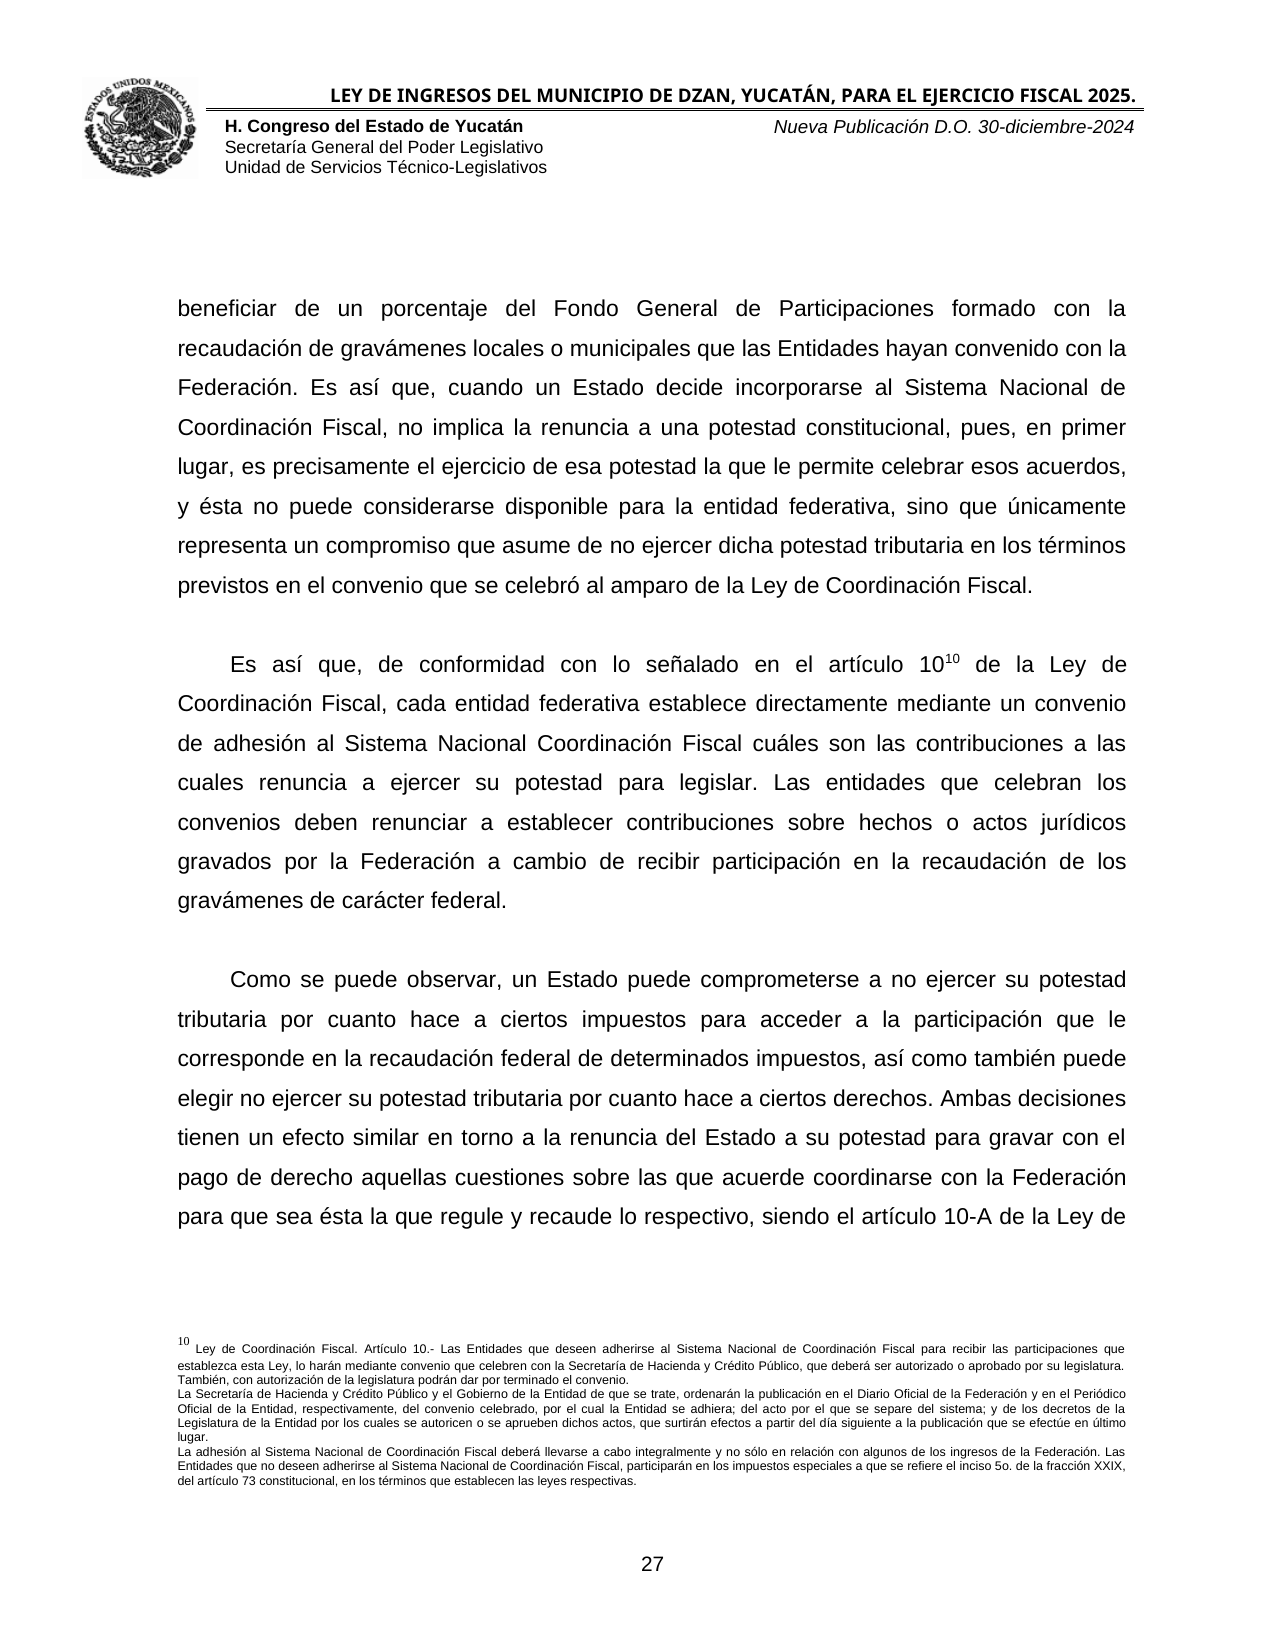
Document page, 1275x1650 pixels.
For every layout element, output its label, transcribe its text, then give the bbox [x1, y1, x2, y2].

text Es así que, de conformidad con lo señalado en el artículo 10 de la Ley de Coordinación Fiscal, cada entidad federativa establece directamente mediante un convenio de adhesión al Sistema Nacional Coordinación Fiscal cuáles son las contribuciones a las cuales renuncia a ejercer su potestad para legislar. Las entidades que celebran los convenios deben renunciar a establecer contribuciones sobre hechos o actos jurídicos gravados por la Federación a cambio de recibir participación en la recaudación de los gravámenes de carácter federal. [177, 651, 1127, 914]
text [177, 966, 1127, 1230]
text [177, 295, 1127, 598]
